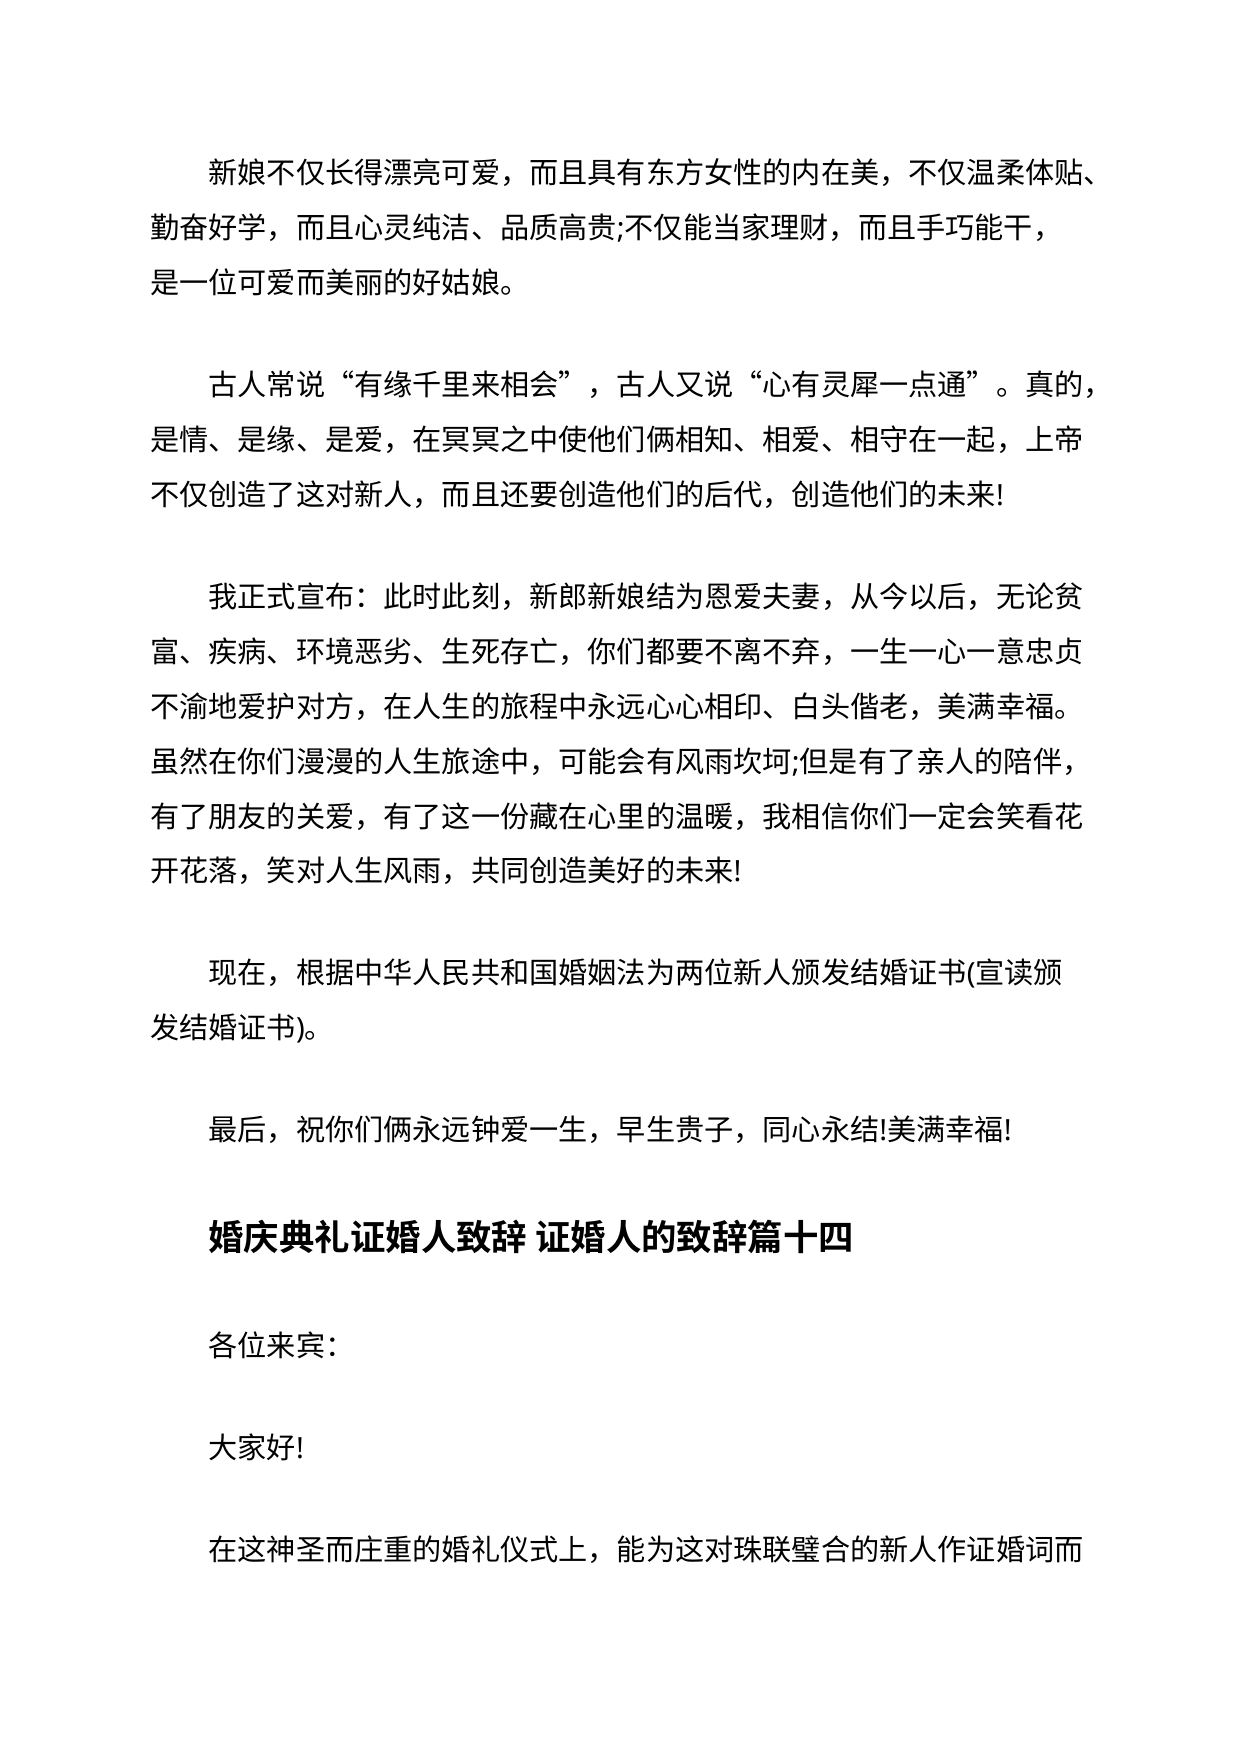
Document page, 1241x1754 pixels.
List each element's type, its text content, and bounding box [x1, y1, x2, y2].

text 古人常说“有缘千里来相会”，古人又说“心有灵犀一点通”。真的，是情、是缘、是爱，在冥冥之中使他们俩相知、相爱、相守在一起，上帝不仅创造了这对新人，而且还要创造他们的后代，创造他们的未来! [150, 362, 1090, 514]
text 我正式宣布：此时此刻，新郎新娘结为恩爱夫妻，从今以后，无论贫富、疾病、环境恶劣、生死存亡，你们都要不离不弃，一生一心一意忠贞不渝地爱护对方，在人生的旅程中永远心心相印、白头偕老，美满幸福。虽然在你们漫漫的人生旅途中，可能会有风雨坎坷;但是有了亲人的陪伴，有了朋友的关爱，有了这一份藏在心里的温暖，我相信你们一定会笑看花开花落，笑对人生风雨，共同创造美好的未来! [150, 573, 1090, 890]
text 新娘不仅长得漂亮可爱，而且具有东方女性的内在美，不仅温柔体贴、勤奋好学，而且心灵纯洁、品质高贵;不仅能当家理财，而且手巧能干，是一位可爱而美丽的好姑娘。 [150, 150, 1090, 302]
text 大家好! [150, 1424, 1090, 1467]
text 婚庆典礼证婚人致辞 证婚人的致辞篇十四 [150, 1209, 1090, 1260]
text 最后，祝你们俩永远钟爱一生，早生贵子，同心永结!美满幸福! [150, 1107, 1090, 1149]
text 各位来宾： [150, 1322, 1090, 1365]
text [150, 1526, 1090, 1568]
text 现在，根据中华人民共和国婚姻法为两位新人颁发结婚证书(宣读颁发结婚证书)。 [150, 950, 1090, 1047]
